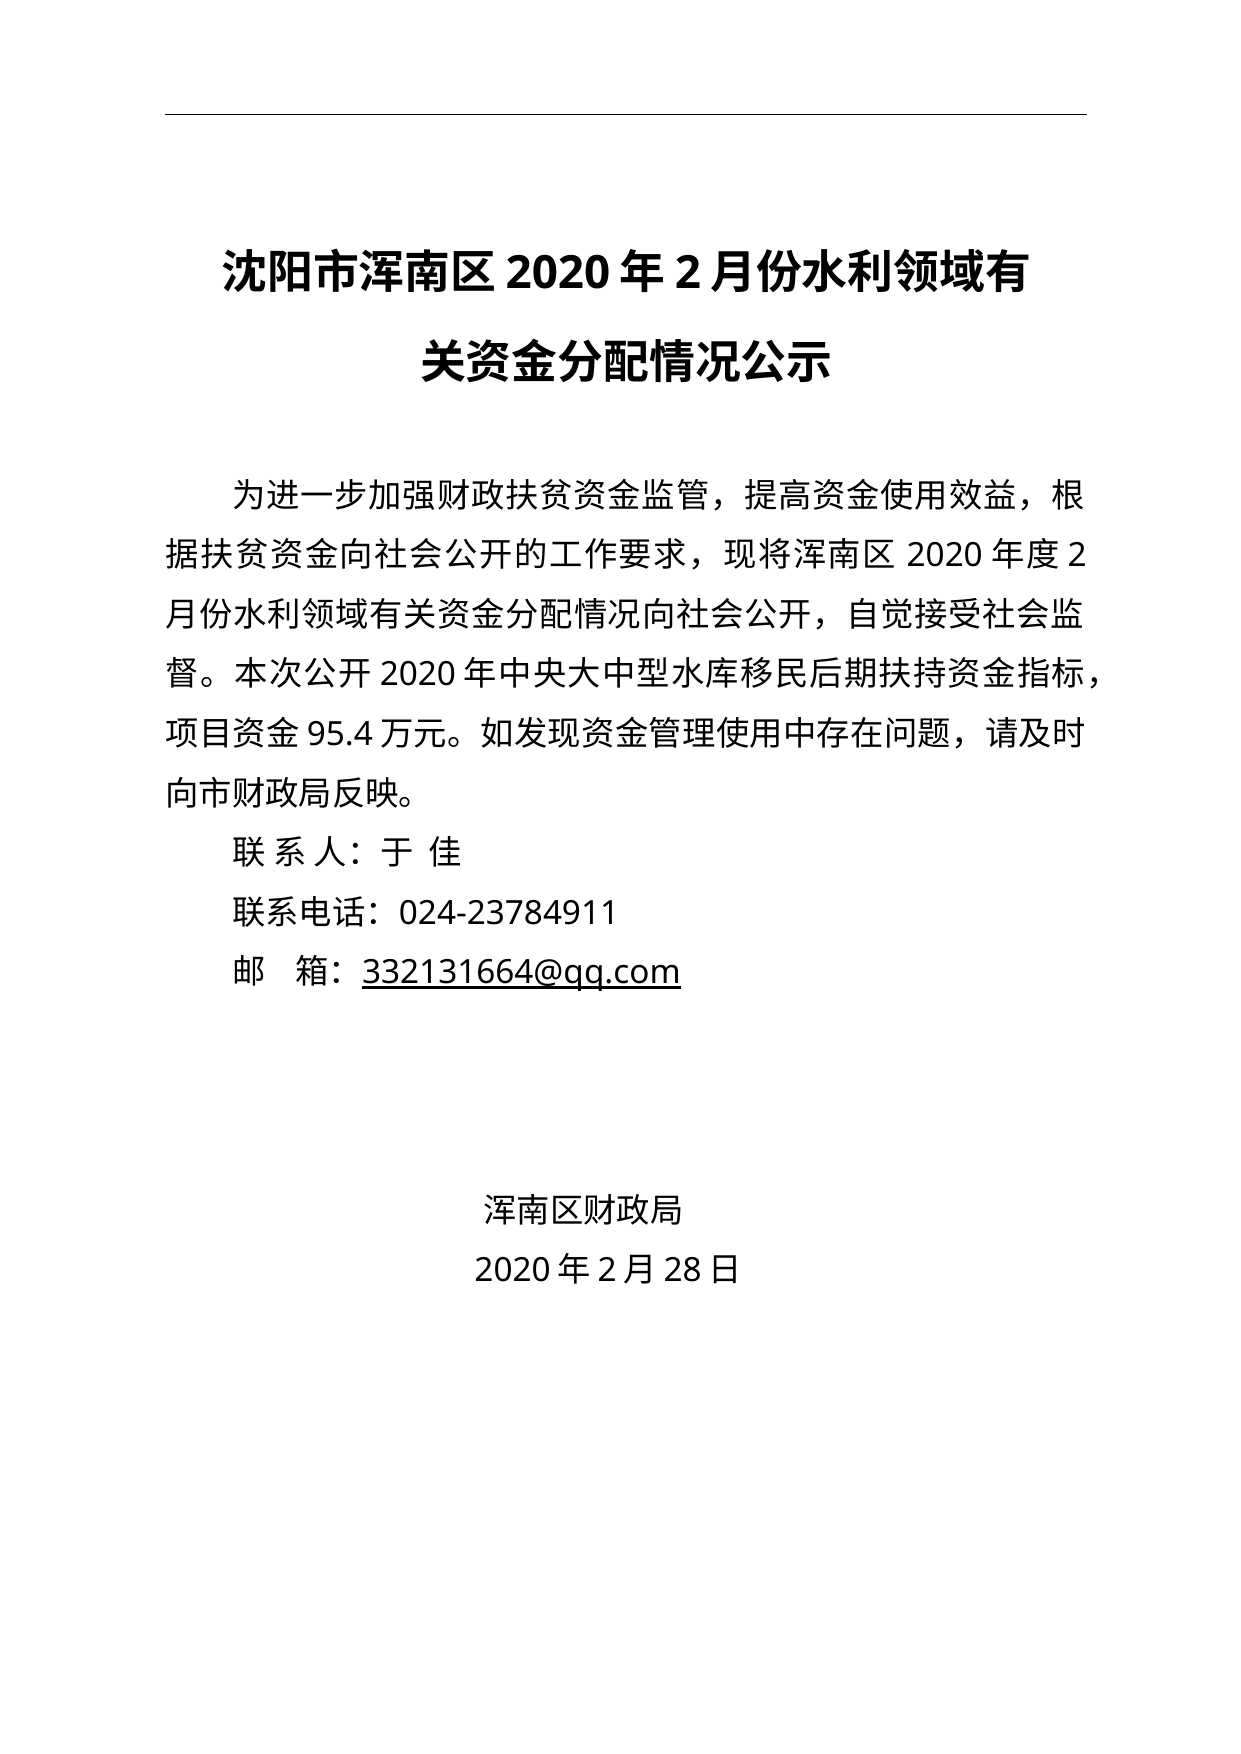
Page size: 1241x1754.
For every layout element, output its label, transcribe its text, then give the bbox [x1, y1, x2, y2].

text 沈阳市浑南区2020年2月份水利领域有 [165, 224, 1087, 314]
text 2020年2月28日 [165, 1237, 1087, 1297]
text 关资金分配情况公示 [165, 314, 1087, 403]
text 为进一步加强财政扶贫资金监管，提高资金使用效益，根据扶贫资金向社会公开的工作要求，现将浑南区2020年度2月份水利领域有关资金分配情况向社会公开，自觉接受社会监督。本次公开2020年中央大中型水库移民后期扶持资金指标，项目资金95.4万元。如发现资金管理使用中存在问题，请及时向市财政局反映。 [165, 463, 1087, 820]
text 浑南区财政局 [165, 1178, 1087, 1237]
text 联系电话：024-23784911 [165, 880, 1087, 939]
text 联 系 人：于 佳 [165, 820, 1087, 880]
text 邮 箱：332131664@qq.com [165, 939, 1087, 999]
